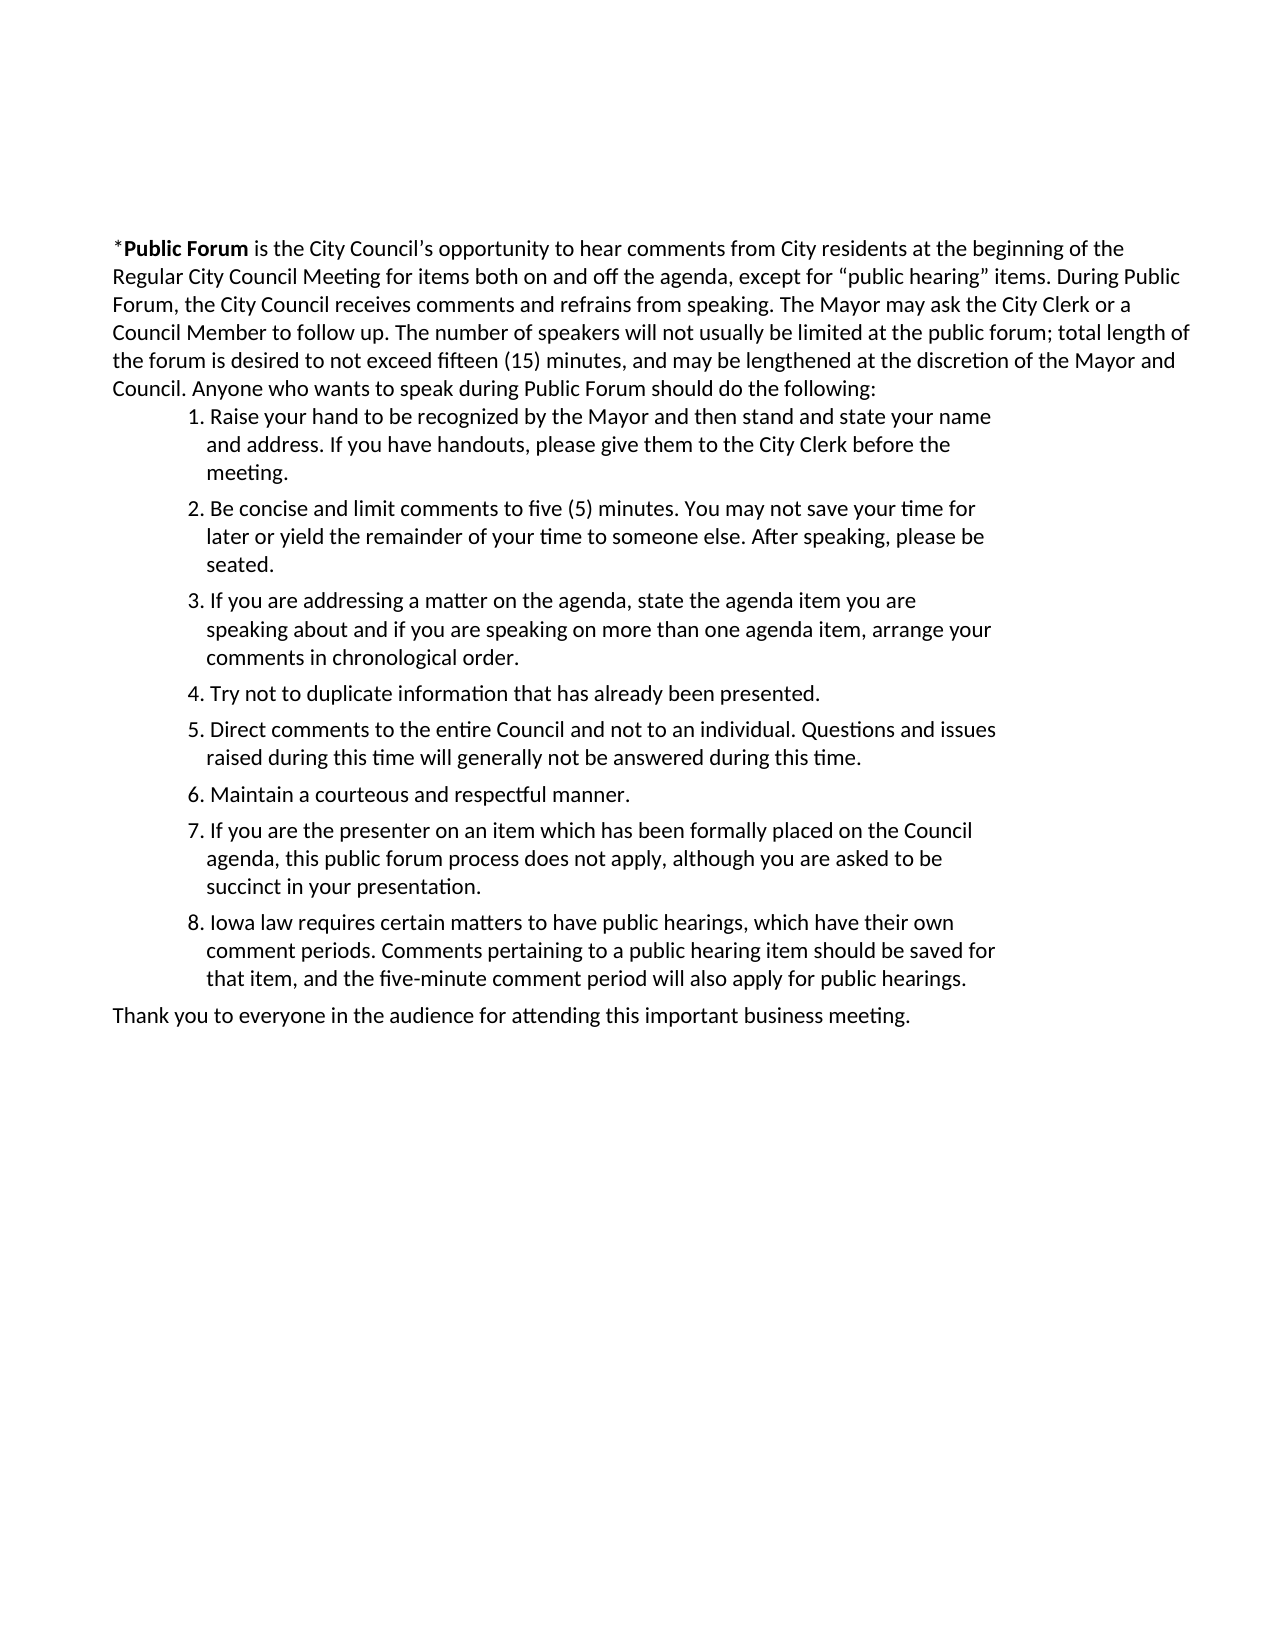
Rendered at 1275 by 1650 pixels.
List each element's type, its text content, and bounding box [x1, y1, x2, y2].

text 7. If you are the presenter on an item which has been formally placed on the Council agenda, this public forum process does not apply, although you are asked to be succinct in your presentation. [187, 816, 1003, 900]
text 5. Direct comments to the entire Council and not to an individual. Questions and issues raised during this time will generally not be answered during this time. [187, 715, 1003, 771]
text Thank you to everyone in the audience for attending this important business meeting. [112, 1001, 1200, 1029]
text 1. Raise your hand to be recognized by the Mayor and then stand and state your name and address. If you have handouts, please give them to the City Clerk before the meeting. [187, 402, 1003, 486]
text 3. If you are addressing a matter on the agenda, state the agenda item you are speaking about and if you are speaking on more than one agenda item, arrange your comments in chronological order. [187, 587, 1003, 671]
text 4. Try not to duplicate information that has already been presented. [187, 679, 1003, 707]
text 2. Be concise and limit comments to five (5) minutes. You may not save your time for later or yield the remainder of your time to someone else. After speaking, please be seated. [187, 494, 1003, 578]
text *Public Forum is the City Council’s opportunity to hear comments from City residents at the beginning of the Regular City Council Meeting for items both on and off the agenda, except for “public hearing” items. During Public Forum, the City Council receives comments and refrains from speaking. The Mayor may ask the City Clerk or a Council Member to follow up. The number of speakers will not usually be limited at the public forum; total length of the forum is desired to not exceed fifteen (15) minutes, and may be lengthened at the discretion of the Mayor and Council. Anyone who wants to speak during Public Forum should do the following: [112, 234, 1200, 402]
text 6. Maintain a courteous and respectful manner. [187, 780, 1003, 808]
text 8. Iowa law requires certain matters to have public hearings, which have their own comment periods. Comments pertaining to a public hearing item should be saved for that item, and the five-minute comment period will also apply for public hearings. [187, 908, 1003, 993]
